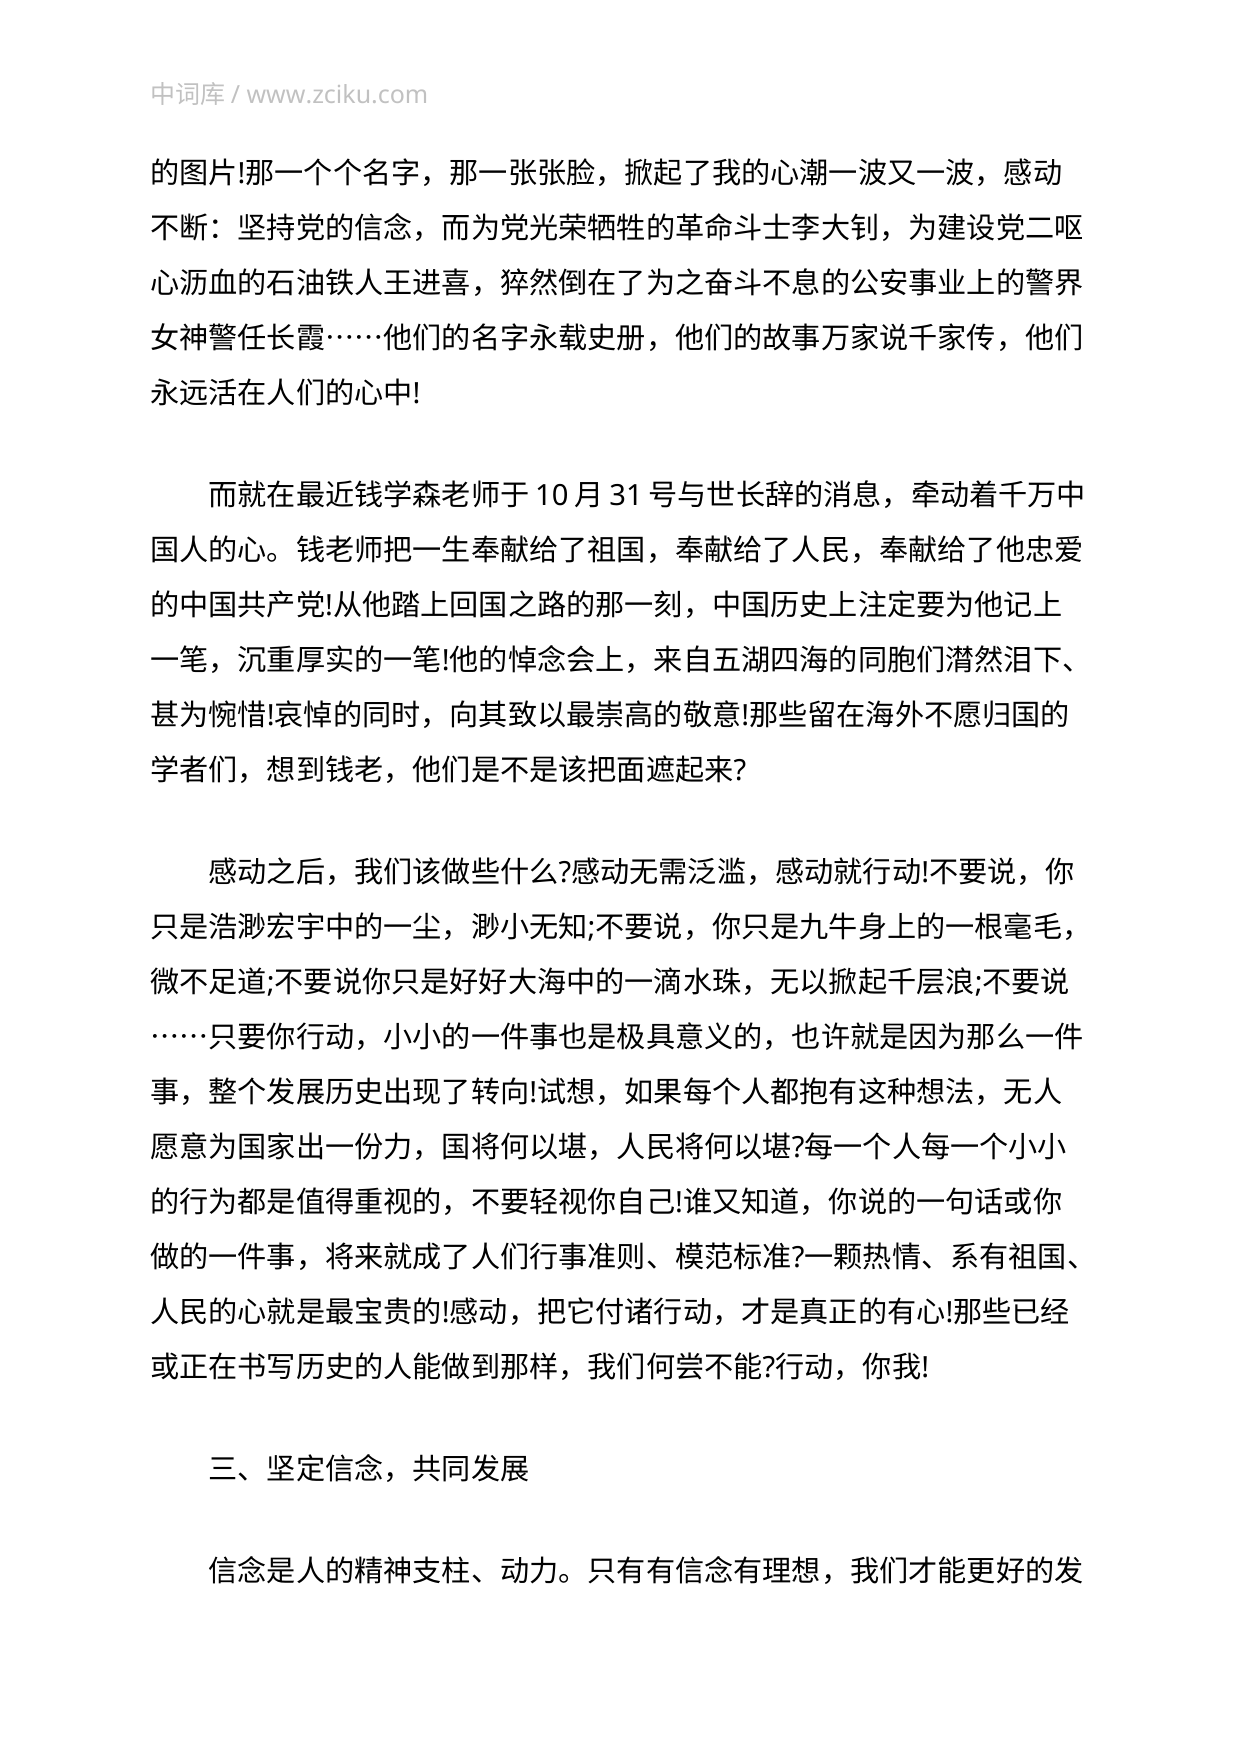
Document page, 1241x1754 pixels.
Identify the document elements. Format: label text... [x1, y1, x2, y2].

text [150, 150, 1090, 412]
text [150, 1547, 1090, 1589]
text 而就在最近钱学森老师于10月31号与世长辞的消息，牵动着千万中国人的心。钱老师把一生奉献给了祖国，奉献给了人民，奉献给了他忠爱的中国共产党!从他踏上回国之路的那一刻，中国历史上注定要为他记上一笔，沉重厚实的一笔!他的悼念会上，来自五湖四海的同胞们潸然泪下、甚为惋惜!哀悼的同时，向其致以最崇高的敬意!那些留在海外不愿归国的学者们，想到钱老，他们是不是该把面遮起来? [150, 472, 1090, 789]
text 三、坚定信念，共同发展 [150, 1445, 1090, 1488]
text 感动之后，我们该做些什么?感动无需泛滥，感动就行动!不要说，你只是浩渺宏宇中的一尘，渺小无知;不要说，你只是九牛身上的一根毫毛，微不足道;不要说你只是好好大海中的一滴水珠，无以掀起千层浪;不要说……只要你行动，小小的一件事也是极具意义的，也许就是因为那么一件事，整个发展历史出现了转向!试想，如果每个人都抱有这种想法，无人愿意为国家出一份力，国将何以堪，人民将何以堪?每一个人每一个小小的行为都是值得重视的，不要轻视你自己!谁又知道，你说的一句话或你做的一件事，将来就成了人们行事准则、模范标准?一颗热情、系有祖国、人民的心就是最宝贵的!感动，把它付诸行动，才是真正的有心!那些已经或正在书写历史的人能做到那样，我们何尝不能?行动，你我! [150, 848, 1090, 1386]
